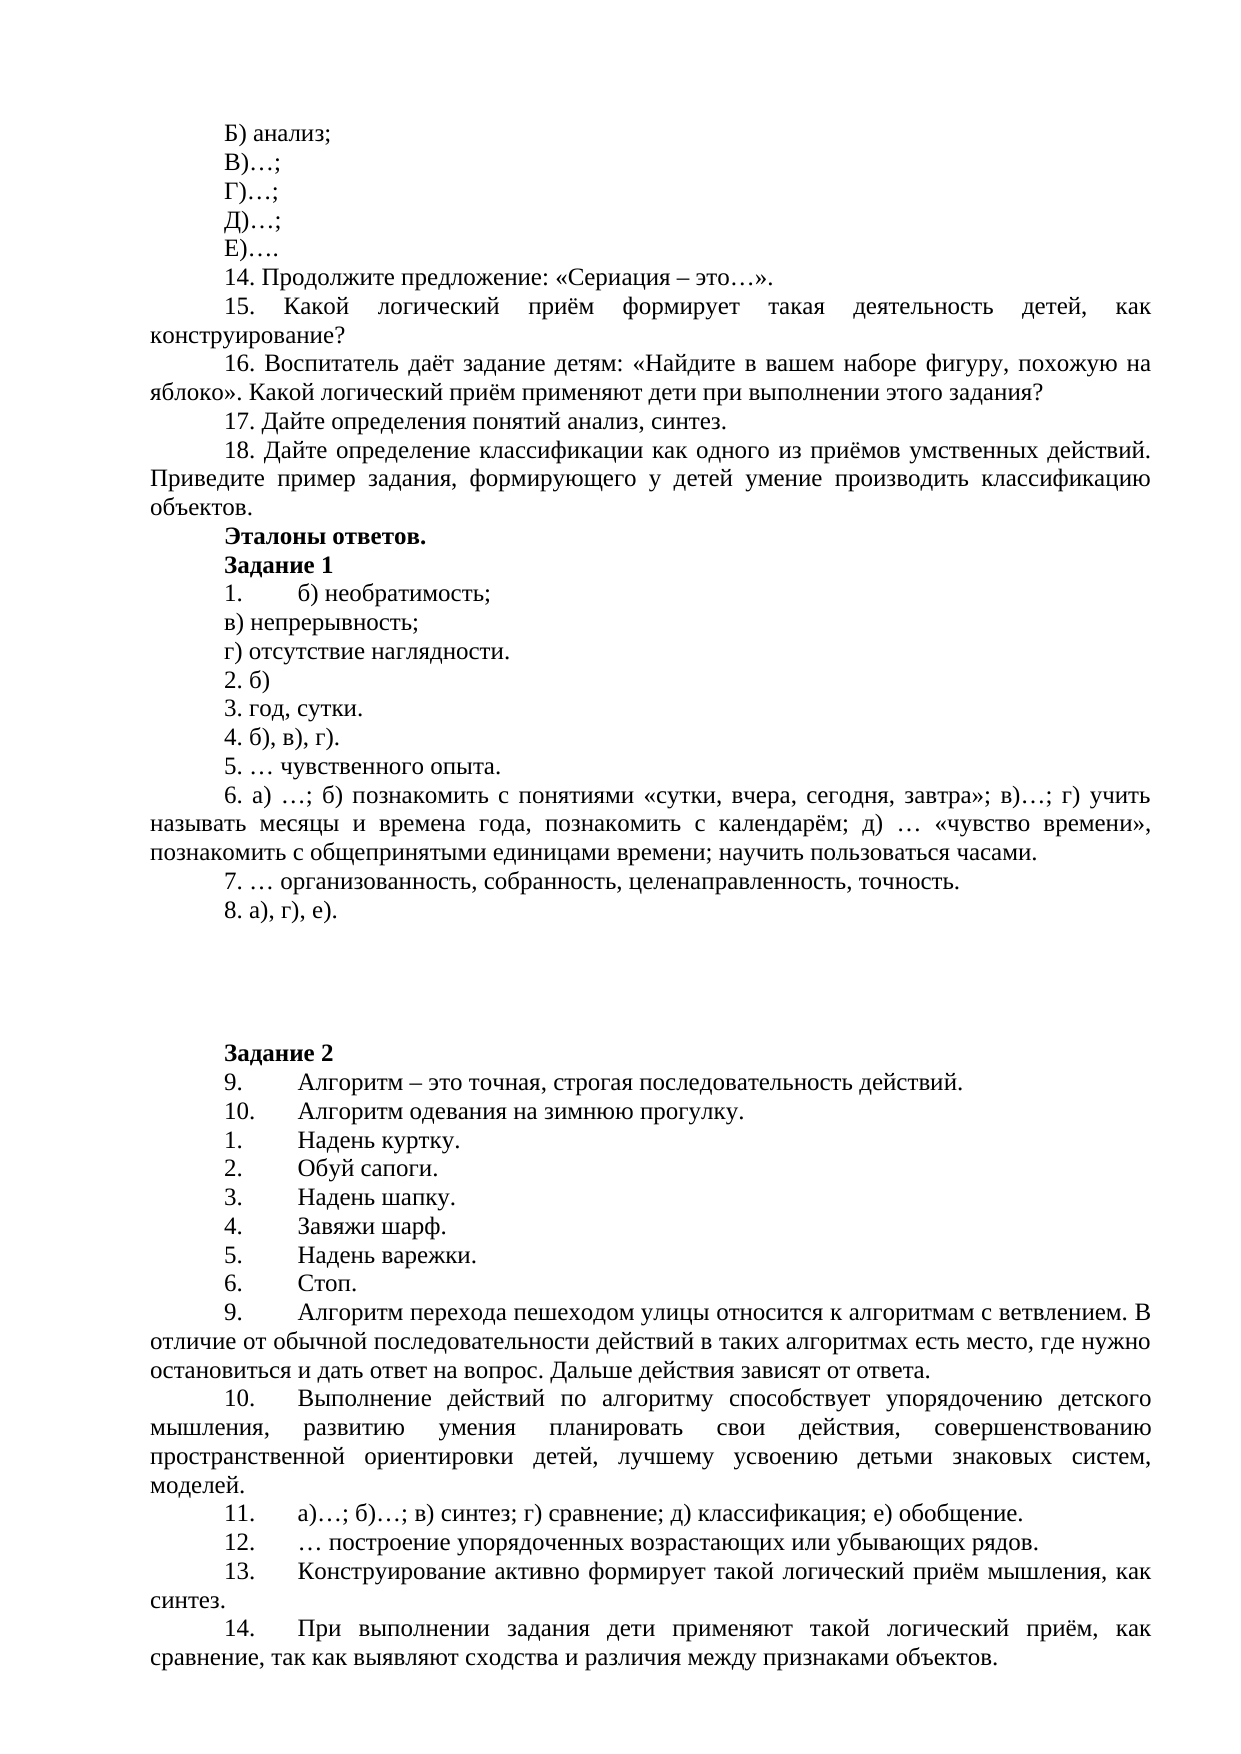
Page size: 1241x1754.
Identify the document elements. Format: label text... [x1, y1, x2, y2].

text Г)…; [150, 176, 1152, 205]
text 3. год, сутки. [150, 693, 1152, 722]
list … построение упорядоченных возрастающих или убывающих рядов. [150, 1527, 1152, 1556]
text 18. Дайте определение классификации как одного из приёмов умственных действий. Приведите пример задания, формирующего у детей умение производить классификацию объектов. [150, 435, 1152, 521]
list Завяжи шарф. [150, 1211, 1152, 1240]
text 17. Дайте определения понятий анализ, синтез. [150, 406, 1152, 435]
list Алгоритм – это точная, строгая последовательность действий. [150, 1067, 1152, 1096]
list Выполнение действий по алгоритму способствует упорядочению детского мышления, развитию умения планировать свои действия, совершенствованию пространственной ориентировки детей, лучшему усвоению детьми знаковых систем, моделей. [150, 1383, 1152, 1498]
text 4. б), в), г). [150, 722, 1152, 751]
list б) необратимость; [150, 578, 1152, 607]
text Д)…; [150, 205, 1152, 233]
list Конструирование активно формирует такой логический приём мышления, как синтез. [150, 1556, 1152, 1613]
text 15. Какой логический приём формирует такая деятельность детей, как конструирование? [150, 291, 1152, 348]
list Алгоритм перехода пешеходом улицы относится к алгоритмам с ветвлением. В отличие от обычной последовательности действий в таких алгоритмах есть место, где нужно остановиться и дать ответ на вопрос. Дальше действия зависят от ответа. [150, 1297, 1152, 1383]
list Надень шапку. [150, 1182, 1152, 1211]
list Обуй сапоги. [150, 1153, 1152, 1182]
list При выполнении задания дети применяют такой логический приём, как сравнение, так как выявляют сходства и различия между признаками объектов. [150, 1613, 1152, 1671]
text 7. … организованность, собранность, целенаправленность, точность. [150, 866, 1152, 895]
text 5. … чувственного опыта. [150, 751, 1152, 780]
text В)…; [150, 147, 1152, 176]
text Е)…. [150, 233, 1152, 262]
list Стоп. [150, 1268, 1152, 1297]
text Б) анализ; [150, 118, 1152, 147]
list Алгоритм одевания на зимнюю прогулку. [150, 1096, 1152, 1125]
text 16. Воспитатель даёт задание детям: «Найдите в вашем наборе фигуру, похожую на яблоко». Какой логический приём применяют дети при выполнении этого задания? [150, 348, 1152, 406]
list а)…; б)…; в) синтез; г) сравнение; д) классификация; е) обобщение. [150, 1498, 1152, 1527]
text Эталоны ответов. [150, 521, 1152, 550]
text в) непрерывность; [150, 607, 1152, 636]
text Задание 1 [150, 550, 1152, 578]
text 8. а), г), е). [150, 895, 1152, 923]
text 14. Продолжите предложение: «Сериация – это…». [150, 262, 1152, 291]
text 2. б) [150, 665, 1152, 693]
text 6. а) …; б) познакомить с понятиями «сутки, вчера, сегодня, завтра»; в)…; г) учить называть месяцы и времена года, познакомить с календарём; д) … «чувство времени», познакомить с общепринятыми единицами времени; научить пользоваться часами. [150, 780, 1152, 866]
text Задание 2 [150, 1038, 1152, 1067]
text г) отсутствие наглядности. [150, 636, 1152, 665]
list Надень куртку. [150, 1125, 1152, 1153]
list Надень варежки. [150, 1240, 1152, 1268]
